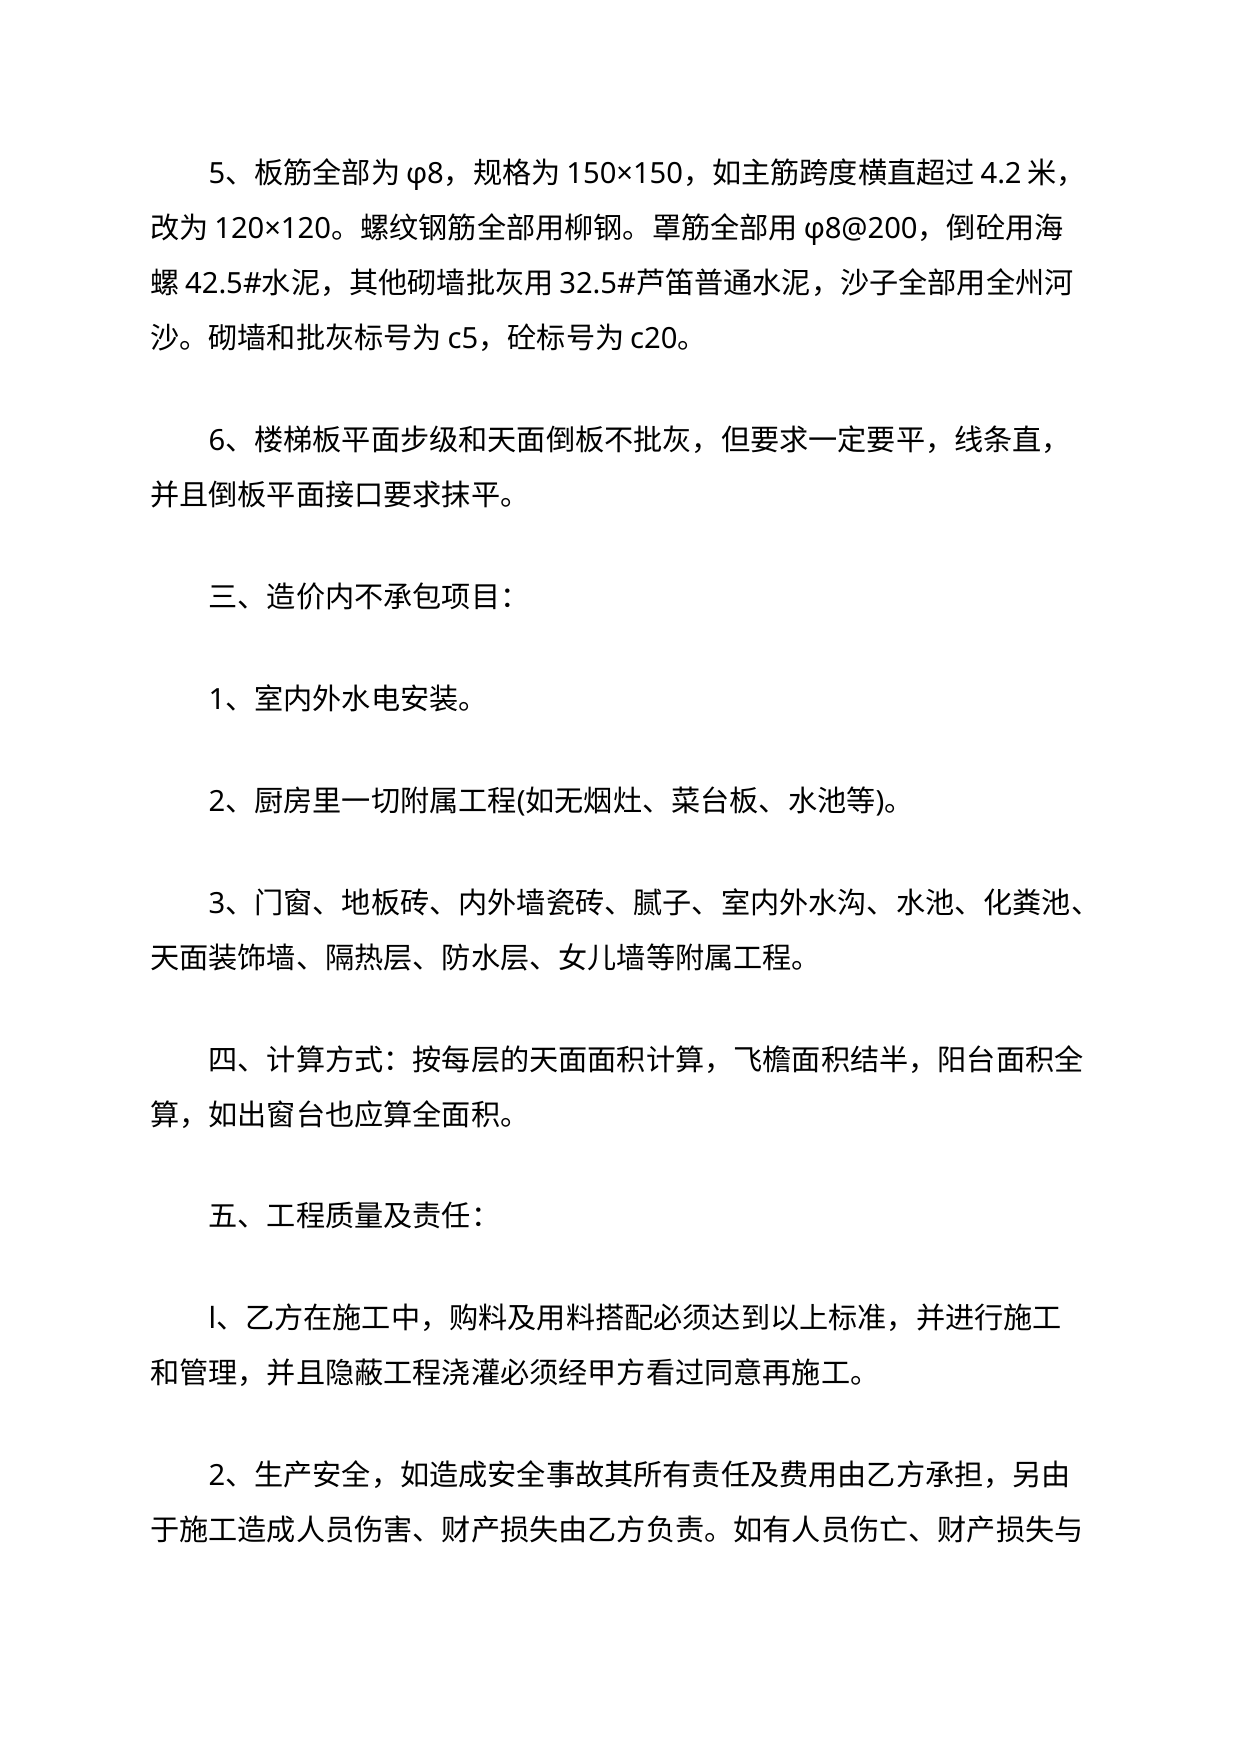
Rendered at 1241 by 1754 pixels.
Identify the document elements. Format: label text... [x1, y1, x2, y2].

text l、乙方在施工中，购料及用料搭配必须达到以上标准，并进行施工和管理，并且隐蔽工程浇灌必须经甲方看过同意再施工。 [150, 1295, 1090, 1392]
text 5、板筋全部为φ8，规格为150×150，如主筋跨度横直超过4.2米，改为120×120。螺纹钢筋全部用柳钢。罩筋全部用φ8@200，倒砼用海螺42.5#水泥，其他砌墙批灰用32.5#芦笛普通水泥，沙子全部用全州河沙。砌墙和批灰标号为c5，砼标号为c20。 [150, 150, 1090, 357]
text 6、楼梯板平面步级和天面倒板不批灰，但要求一定要平，线条直，并且倒板平面接口要求抹平。 [150, 417, 1090, 514]
text 三、造价内不承包项目： [150, 574, 1090, 616]
text 3、门窗、地板砖、内外墙瓷砖、腻子、室内外水沟、水池、化粪池、天面装饰墙、隔热层、防水层、女儿墙等附属工程。 [150, 879, 1090, 977]
text 五、工程质量及责任： [150, 1193, 1090, 1235]
text 四、计算方式：按每层的天面面积计算，飞檐面积结半，阳台面积全算，如出窗台也应算全面积。 [150, 1036, 1090, 1133]
text 2、生产安全，如造成安全事故其所有责任及费用由乙方承担，另由于施工造成人员伤害、财产损失由乙方负责。如有人员伤亡、财产损失与 [150, 1451, 1090, 1549]
text 2、厨房里一切附属工程(如无烟灶、菜台板、水池等)。 [150, 777, 1090, 820]
text 1、室内外水电安装。 [150, 676, 1090, 718]
